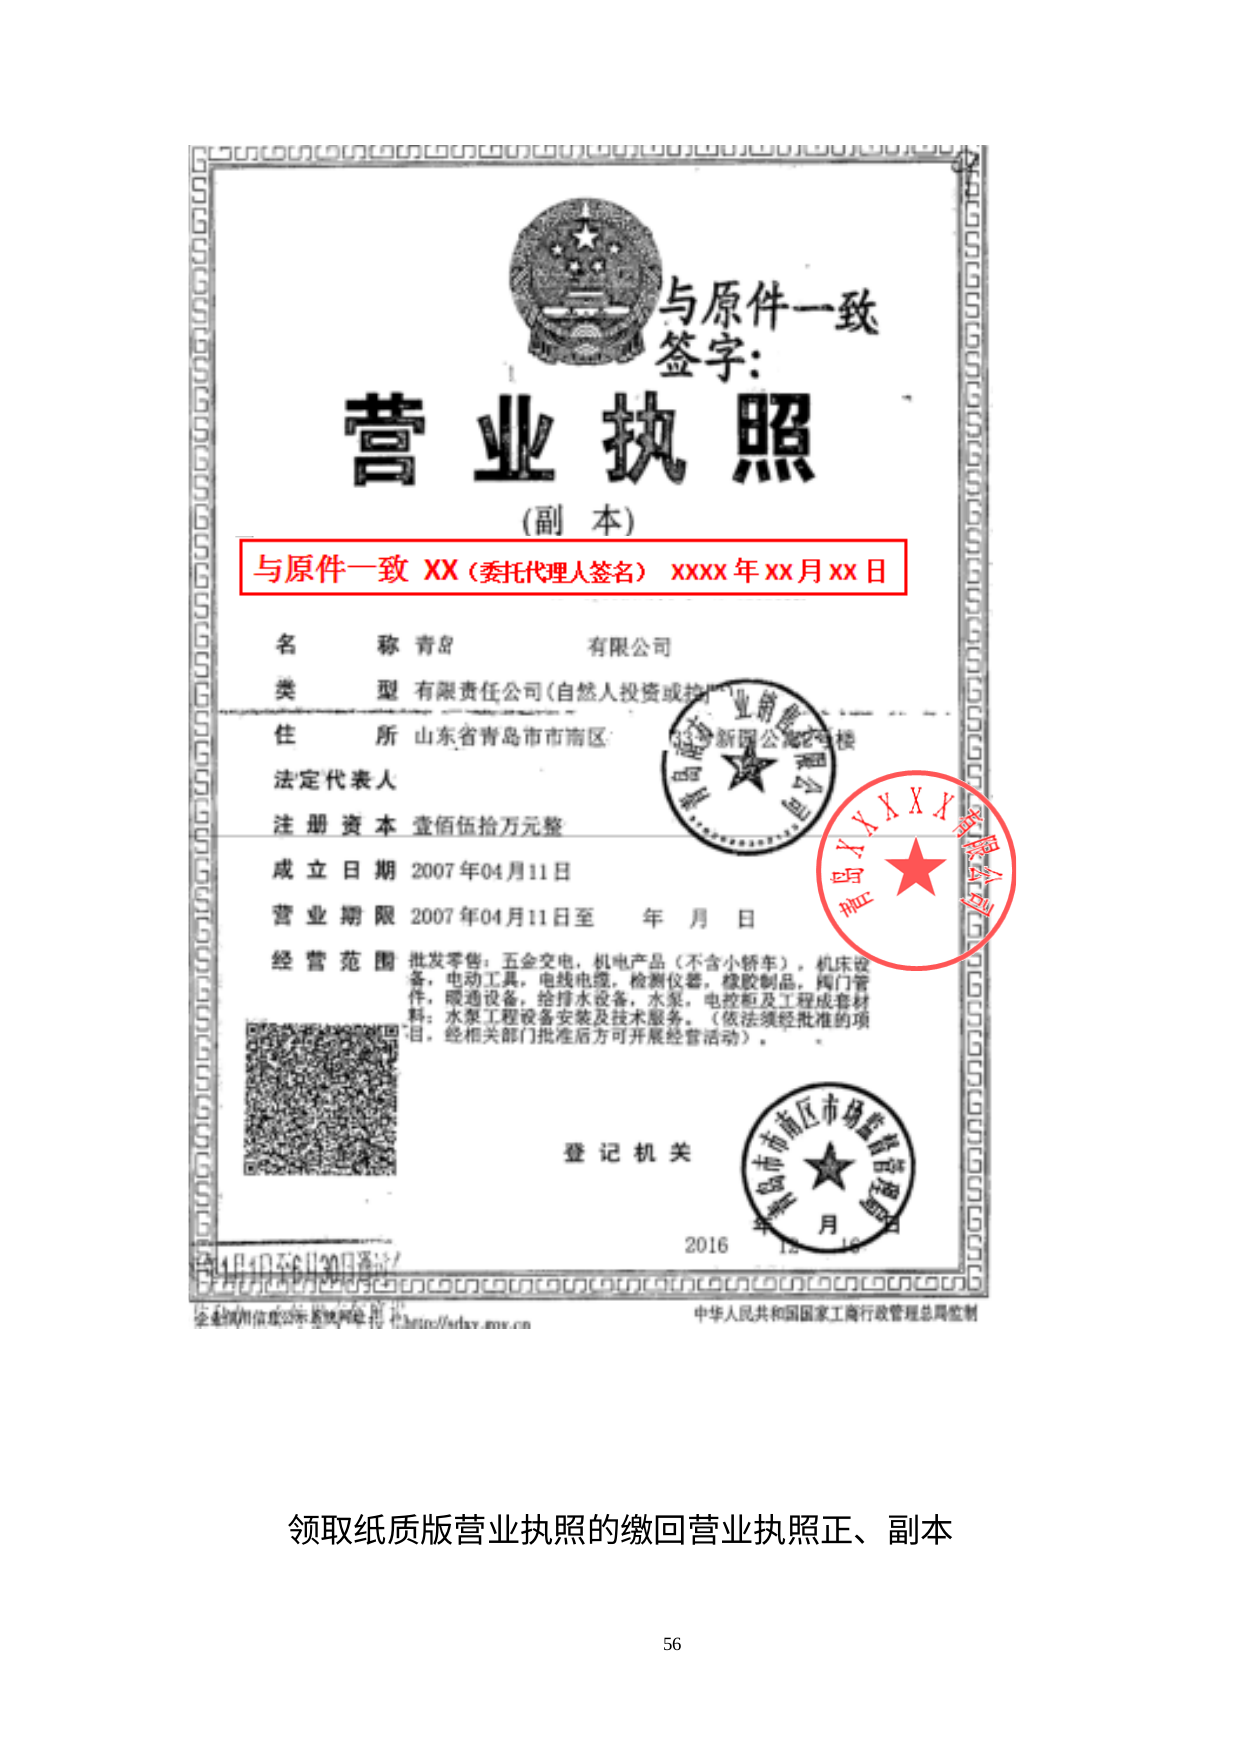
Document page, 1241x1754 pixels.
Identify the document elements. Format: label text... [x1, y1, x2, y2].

text 领取纸质版营业执照的缴回营业执照正、副本 [145, 1494, 1096, 1554]
picture [188, 145, 1017, 1329]
